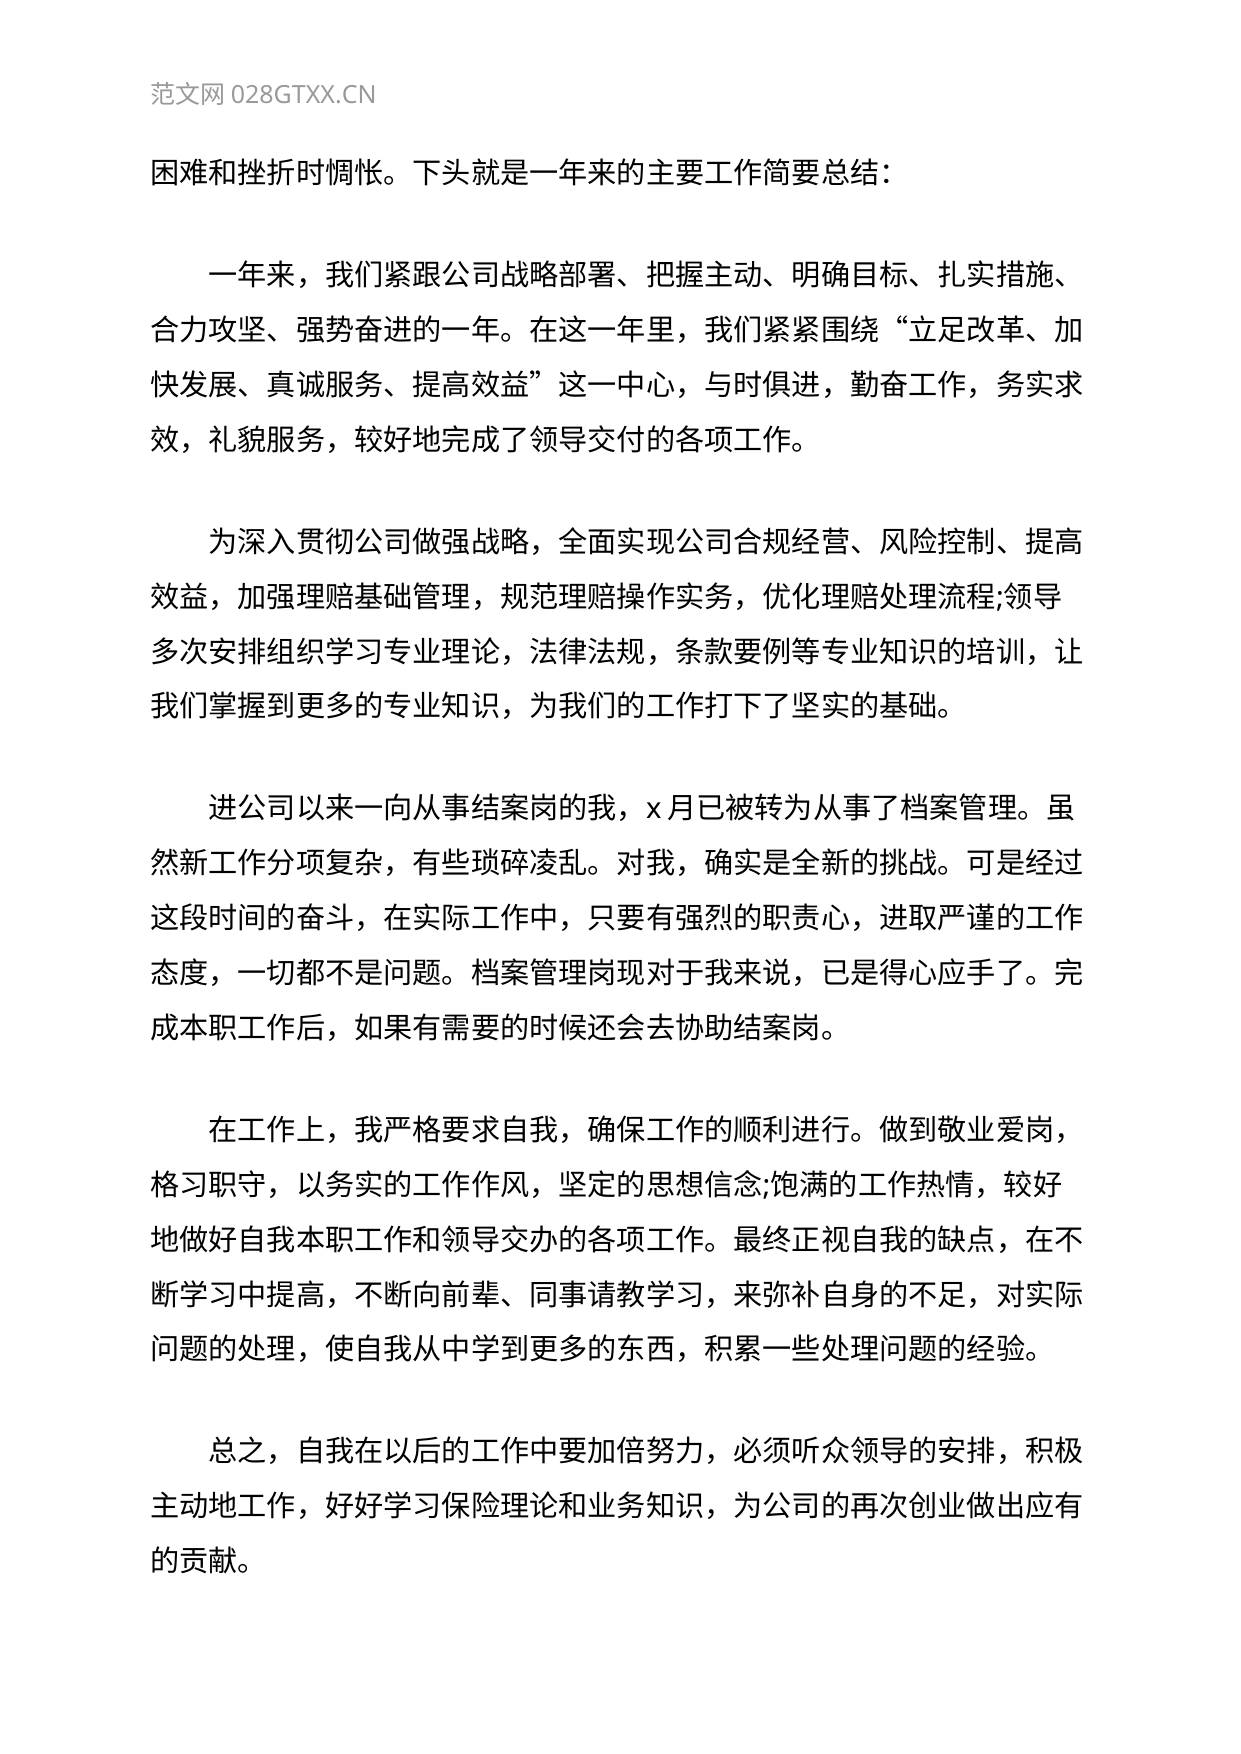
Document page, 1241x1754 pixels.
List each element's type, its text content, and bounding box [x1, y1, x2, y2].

text 在工作上，我严格要求自我，确保工作的顺利进行。做到敬业爱岗，格习职守，以务实的工作作风，坚定的思想信念;饱满的工作热情，较好地做好自我本职工作和领导交办的各项工作。最终正视自我的缺点，在不断学习中提高，不断向前辈、同事请教学习，来弥补自身的不足，对实际问题的处理，使自我从中学到更多的东西，积累一些处理问题的经验。 [150, 1106, 1090, 1368]
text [150, 150, 1090, 192]
text 总之，自我在以后的工作中要加倍努力，必须听众领导的安排，积极主动地工作，好好学习保险理论和业务知识，为公司的再次创业做出应有的贡献。 [150, 1428, 1090, 1580]
text 一年来，我们紧跟公司战略部署、把握主动、明确目标、扎实措施、合力攻坚、强势奋进的一年。在这一年里，我们紧紧围绕“立足改革、加快发展、真诚服务、提高效益”这一中心，与时俱进，勤奋工作，务实求效，礼貌服务，较好地完成了领导交付的各项工作。 [150, 252, 1090, 459]
text 进公司以来一向从事结案岗的我，x月已被转为从事了档案管理。虽然新工作分项复杂，有些琐碎凌乱。对我，确实是全新的挑战。可是经过这段时间的奋斗，在实际工作中，只要有强烈的职责心，进取严谨的工作态度，一切都不是问题。档案管理岗现对于我来说，已是得心应手了。完成本职工作后，如果有需要的时候还会去协助结案岗。 [150, 785, 1090, 1047]
text 为深入贯彻公司做强战略，全面实现公司合规经营、风险控制、提高效益，加强理赔基础管理，规范理赔操作实务，优化理赔处理流程;领导多次安排组织学习专业理论，法律法规，条款要例等专业知识的培训，让我们掌握到更多的专业知识，为我们的工作打下了坚实的基础。 [150, 518, 1090, 725]
